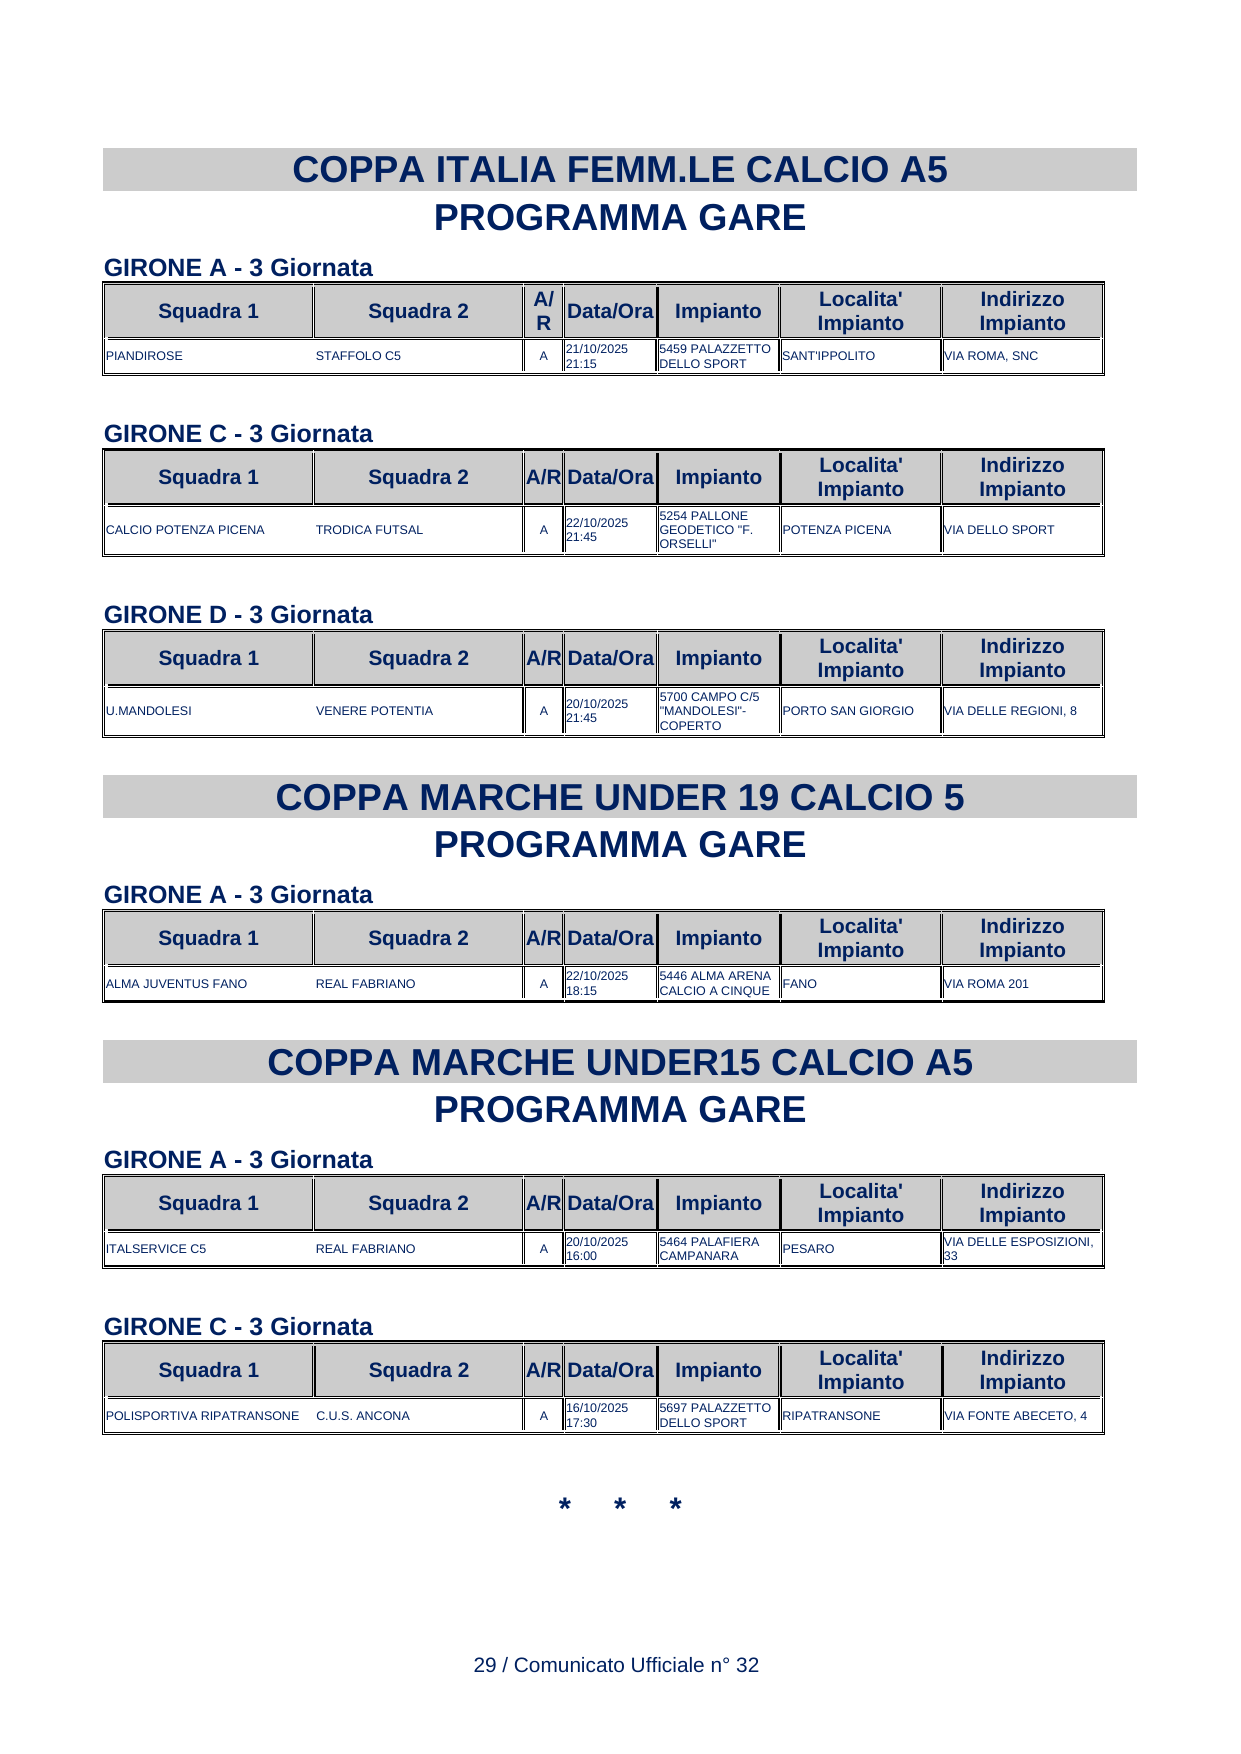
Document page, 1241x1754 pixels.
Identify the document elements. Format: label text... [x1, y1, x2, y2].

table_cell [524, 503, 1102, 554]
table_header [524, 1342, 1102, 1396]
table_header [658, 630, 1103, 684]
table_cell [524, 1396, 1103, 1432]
text GIRONE A - 3 Giornata [103, 880, 1137, 908]
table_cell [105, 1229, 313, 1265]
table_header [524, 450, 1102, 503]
text PROGRAMMA GARE [103, 195, 1137, 238]
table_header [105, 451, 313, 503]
text PROGRAMMA GARE [103, 1087, 1137, 1131]
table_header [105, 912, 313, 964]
text COPPA MARCHE UNDER15 CALCIO A5 [103, 1040, 1137, 1083]
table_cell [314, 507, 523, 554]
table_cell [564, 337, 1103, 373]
text GIRONE C - 3 Giornata [103, 1312, 1137, 1340]
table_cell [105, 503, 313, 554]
text * * * [103, 1490, 1137, 1526]
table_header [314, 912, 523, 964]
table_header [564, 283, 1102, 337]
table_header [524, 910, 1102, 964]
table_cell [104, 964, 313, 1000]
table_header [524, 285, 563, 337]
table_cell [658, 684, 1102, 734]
text PROGRAMMA GARE [103, 822, 1137, 865]
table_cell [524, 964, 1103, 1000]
text COPPA MARCHE UNDER 19 CALCIO 5 [103, 775, 1137, 818]
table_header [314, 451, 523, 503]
text COPPA ITALIA FEMM.LE CALCIO A5 [103, 148, 1137, 191]
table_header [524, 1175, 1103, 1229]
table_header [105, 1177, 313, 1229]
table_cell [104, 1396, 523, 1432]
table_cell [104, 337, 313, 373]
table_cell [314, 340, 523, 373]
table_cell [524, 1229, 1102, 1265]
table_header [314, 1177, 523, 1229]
text GIRONE C - 3 Giornata [103, 419, 1137, 448]
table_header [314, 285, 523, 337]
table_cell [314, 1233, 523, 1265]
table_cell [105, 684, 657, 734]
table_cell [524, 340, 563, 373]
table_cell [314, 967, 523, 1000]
text GIRONE A - 3 Giornata [103, 1145, 1137, 1174]
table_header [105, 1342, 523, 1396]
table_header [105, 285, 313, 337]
text GIRONE A - 3 Giornata [103, 252, 1137, 281]
text GIRONE D - 3 Giornata [103, 600, 1137, 629]
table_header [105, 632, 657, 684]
